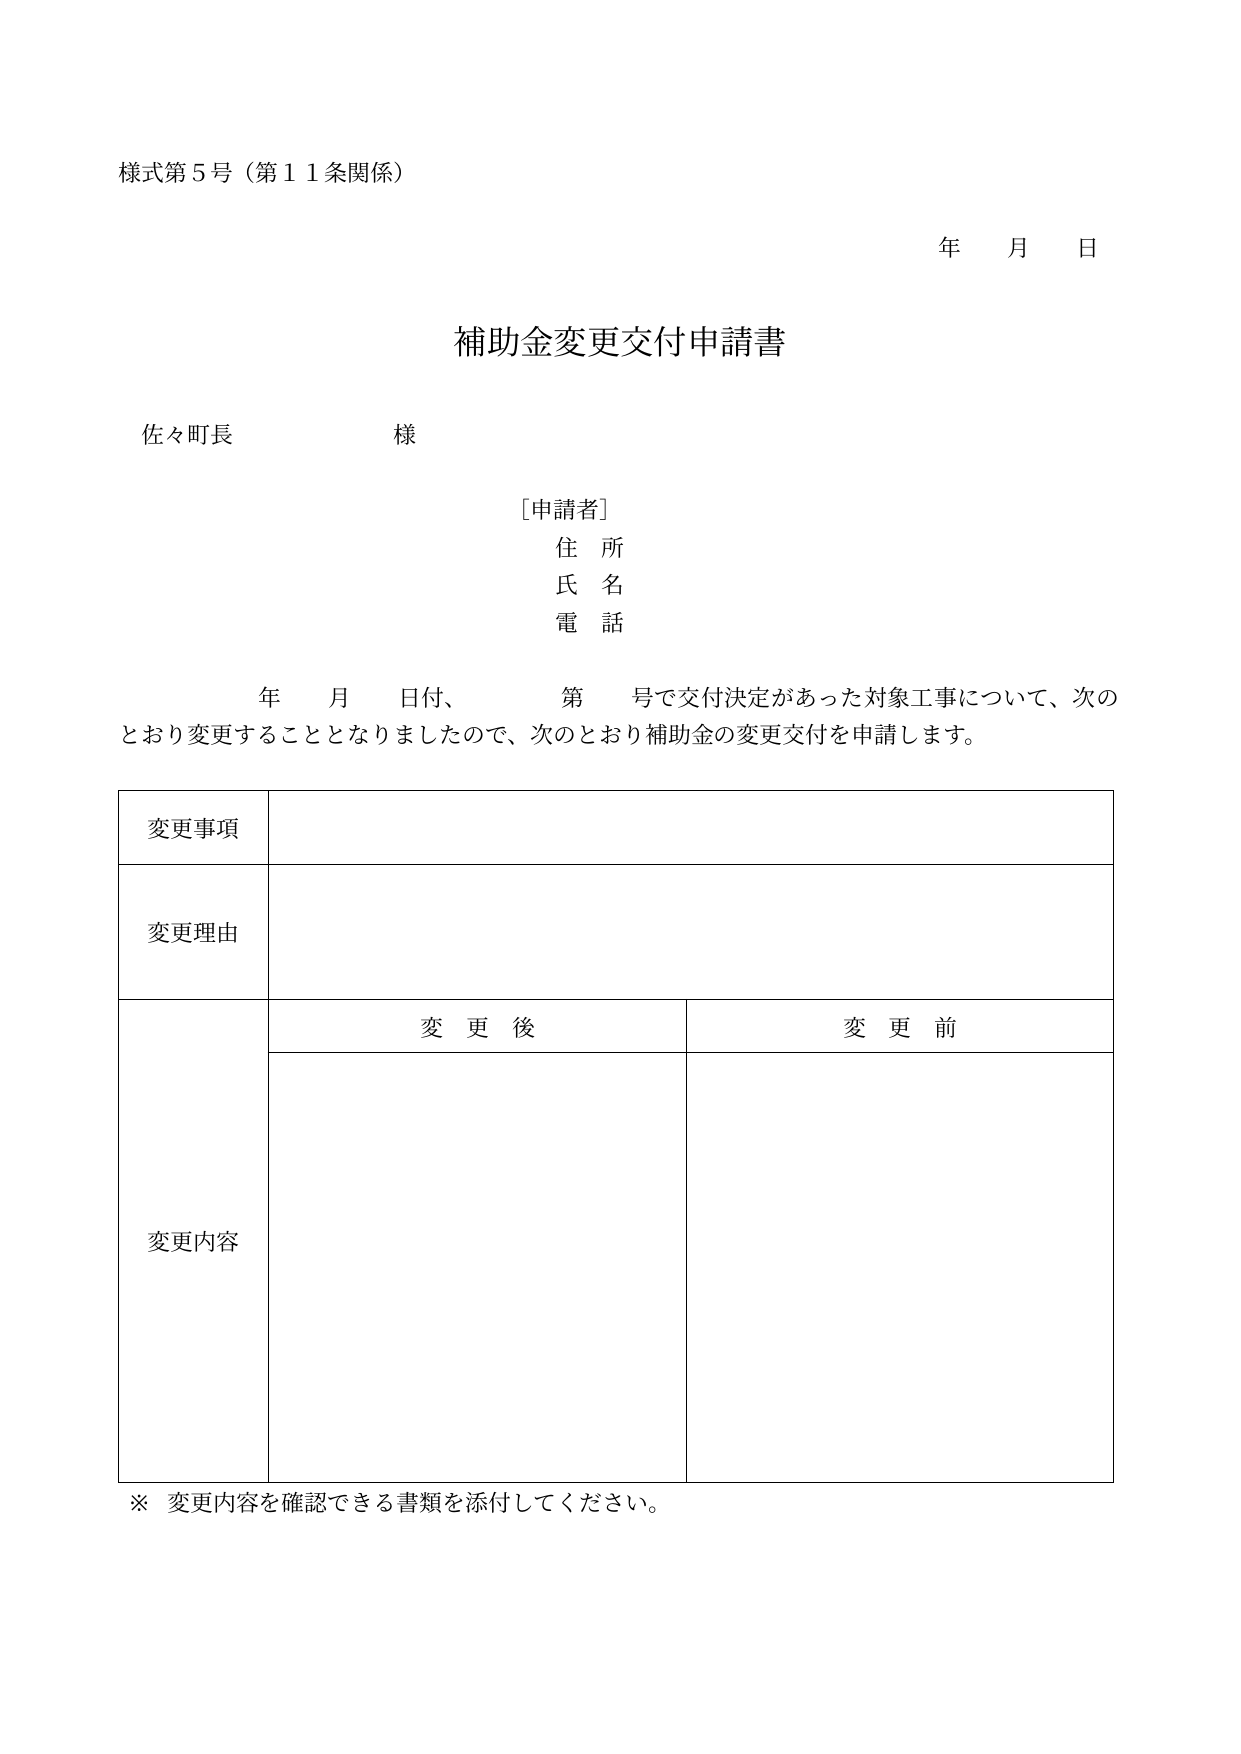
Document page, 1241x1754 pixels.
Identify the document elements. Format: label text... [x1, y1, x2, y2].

text 年 月 日 [118, 227, 1099, 265]
table_cell [269, 1053, 686, 1482]
list 変更内容を確認できる書類を添付してください。 [129, 1483, 1122, 1520]
table_cell 変更内容 [119, 1000, 268, 1482]
table_cell 変 更 後 [269, 1000, 686, 1052]
text 氏 名 [468, 565, 1122, 602]
text ［申請者］ [118, 490, 1122, 527]
text 電 話 [468, 602, 1122, 640]
text 住 所 [468, 527, 1122, 565]
table_cell [269, 865, 1113, 999]
table_cell 変 更 前 [687, 1000, 1113, 1052]
table_header 変更事項 [119, 791, 268, 864]
text 補助金変更交付申請書 [118, 302, 1122, 377]
table_cell 変更理由 [119, 865, 268, 999]
table_header [269, 791, 1113, 864]
text 佐々町長 様 [118, 415, 1122, 452]
table_cell [687, 1053, 1113, 1482]
text 様式第５号（第１１条関係） [118, 152, 1122, 190]
text 年 月 日付、 第 号で交付決定があった対象工事について、次のとおり変更することとなりましたので、次のとおり補助金の変更交付を申請します。 [118, 677, 1122, 752]
